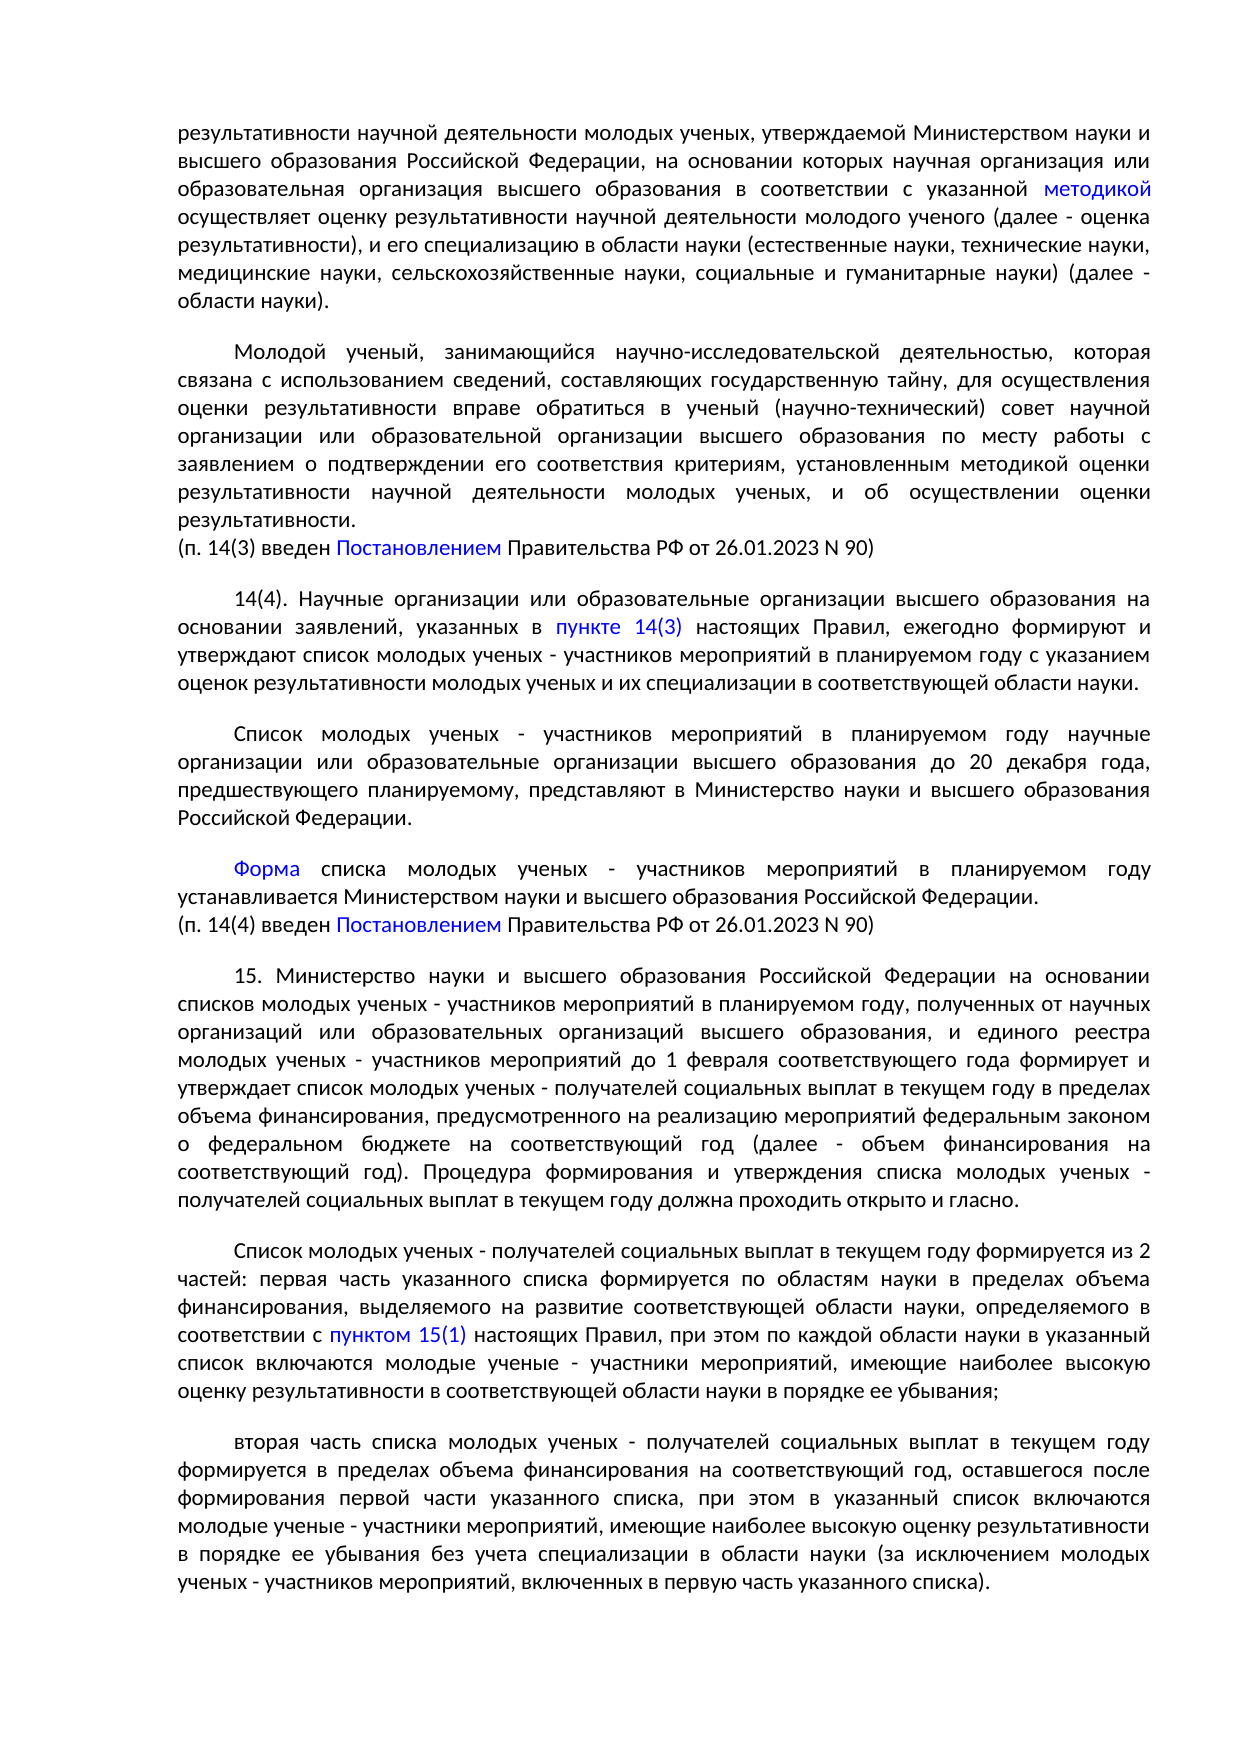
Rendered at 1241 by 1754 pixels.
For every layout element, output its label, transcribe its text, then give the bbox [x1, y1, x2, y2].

text Список молодых ученых - участников мероприятий в планируемом году научные организации или образовательные организации высшего образования до 20 декабря года, предшествующего планируемому, представляют в Министерство науки и высшего образования Российской Федерации. [177, 719, 1152, 831]
text 14(4). Научные организации или образовательные организации высшего образования на основании заявлений, указанных в пункте 14(3) настоящих Правил, ежегодно формируют и утверждают список молодых ученых - участников мероприятий в планируемом году с указанием оценок результативности молодых ученых и их специализации в соответствующей области науки. [177, 584, 1152, 696]
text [177, 118, 1152, 314]
text вторая часть списка молодых ученых - получателей социальных выплат в текущем году формируется в пределах объема финансирования на соответствующий год, оставшегося после формирования первой части указанного списка, при этом в указанный список включаются молодые ученые - участники мероприятий, имеющие наиболее высокую оценку результативности в порядке ее убывания без учета специализации в области науки (за исключением молодых ученых - участников мероприятий, включенных в первую часть указанного списка). [177, 1427, 1152, 1596]
text 15. Министерство науки и высшего образования Российской Федерации на основании списков молодых ученых - участников мероприятий в планируемом году, полученных от научных организаций или образовательных организаций высшего образования, и единого реестра молодых ученых - участников мероприятий до 1 февраля соответствующего года формирует и утверждает список молодых ученых - получателей социальных выплат в текущем году в пределах объема финансирования, предусмотренного на реализацию мероприятий федеральным законом о федеральном бюджете на соответствующий год (далее - объем финансирования на соответствующий год). Процедура формирования и утверждения списка молодых ученых - получателей социальных выплат в текущем году должна проходить открыто и гласно. [177, 961, 1152, 1213]
text Молодой ученый, занимающийся научно-исследовательской деятельностью, которая связана с использованием сведений, составляющих государственную тайну, для осуществления оценки результативности вправе обратиться в ученый (научно-технический) совет научной организации или образовательной организации высшего образования по месту работы с заявлением о подтверждении его соответствия критериям, установленным методикой оценки результативности научной деятельности молодых ученых, и об осуществлении оценки результативности. [177, 337, 1152, 533]
text (п. 14(4) введен Постановлением Правительства РФ от 26.01.2023 N 90) [177, 910, 1152, 938]
text (п. 14(3) введен Постановлением Правительства РФ от 26.01.2023 N 90) [177, 533, 1152, 561]
text Список молодых ученых - получателей социальных выплат в текущем году формируется из 2 частей: первая часть указанного списка формируется по областям науки в пределах объема финансирования, выделяемого на развитие соответствующей области науки, определяемого в соответствии с пунктом 15(1) настоящих Правил, при этом по каждой области науки в указанный список включаются молодые ученые - участники мероприятий, имеющие наиболее высокую оценку результативности в соответствующей области науки в порядке ее убывания; [177, 1236, 1152, 1404]
text Форма списка молодых ученых - участников мероприятий в планируемом году устанавливается Министерством науки и высшего образования Российской Федерации. [177, 854, 1152, 910]
